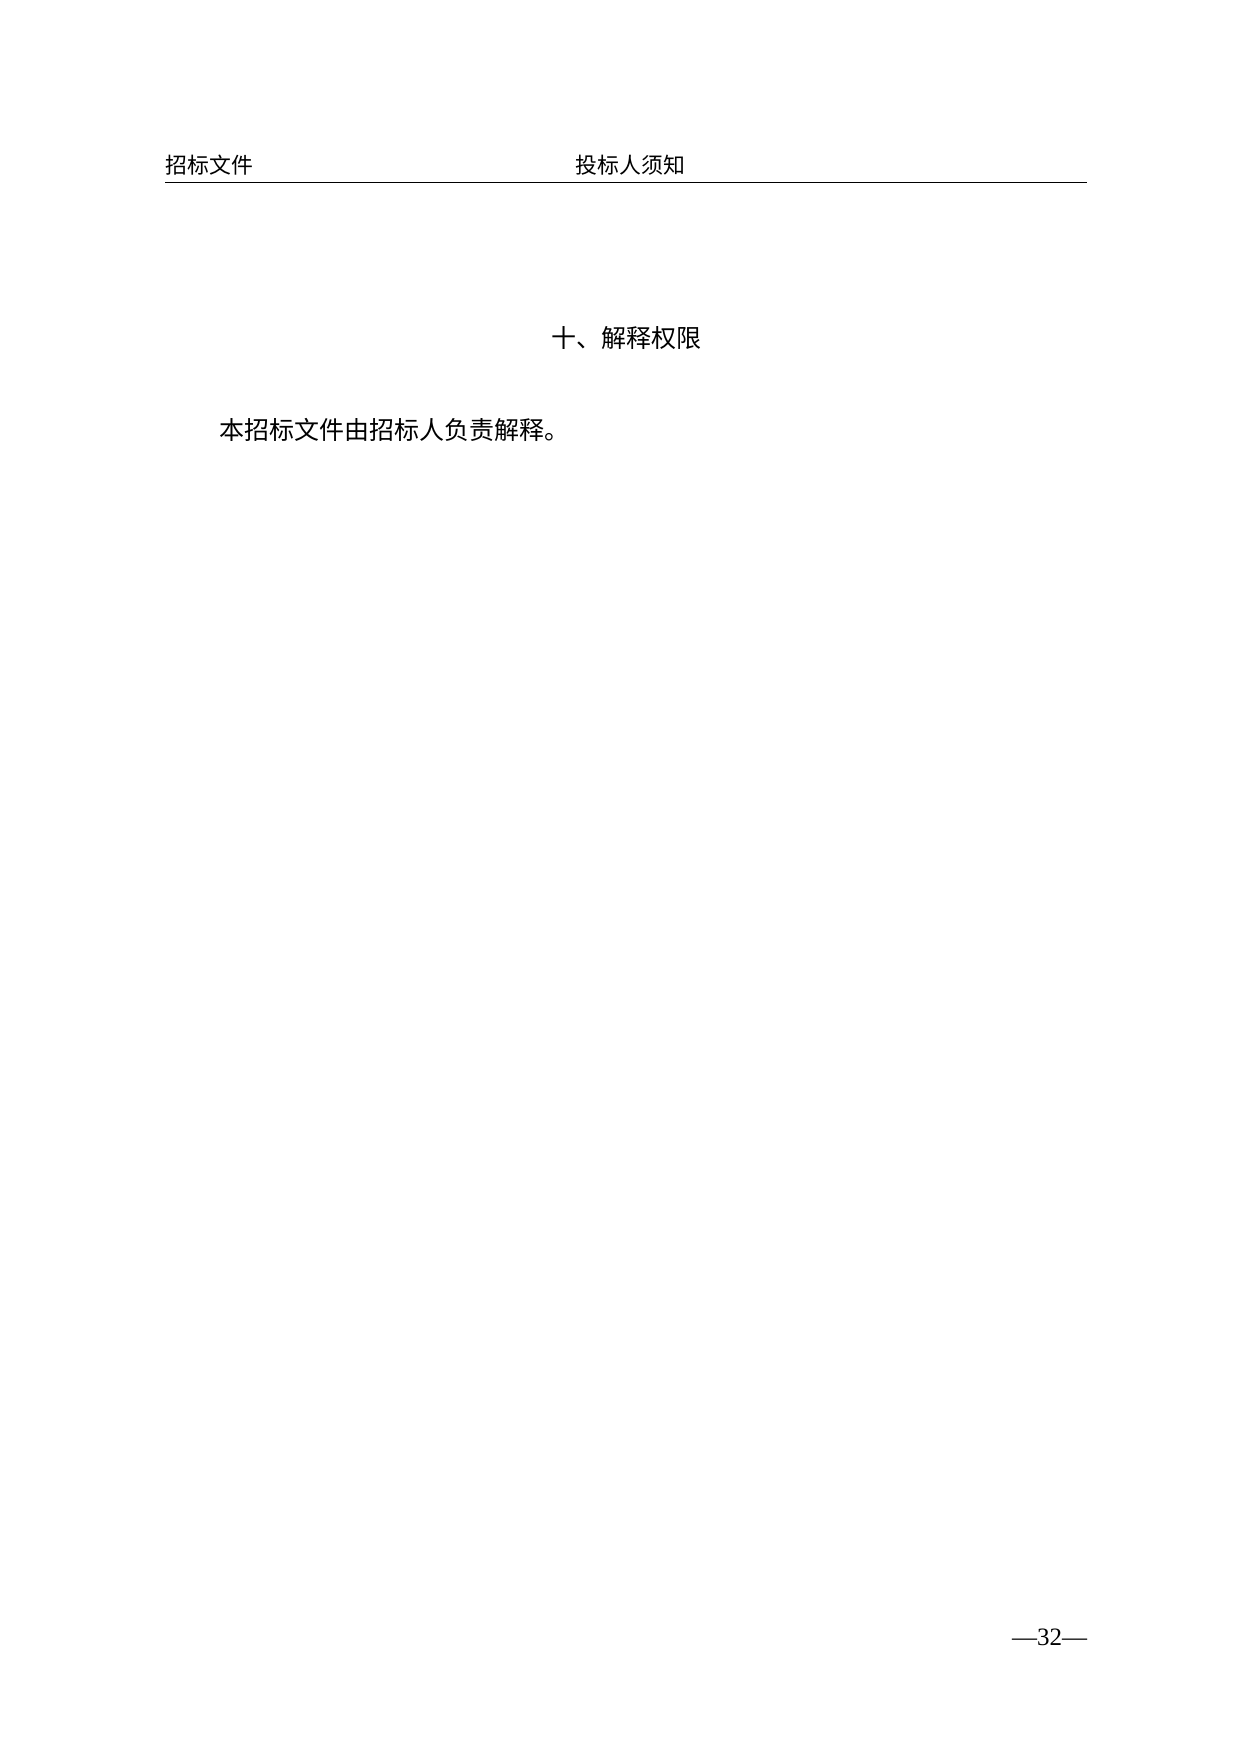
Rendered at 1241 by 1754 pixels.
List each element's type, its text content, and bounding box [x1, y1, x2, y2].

text 本招标文件由招标人负责解释。 [171, 403, 1081, 448]
text 十、解释权限 [171, 311, 1081, 357]
